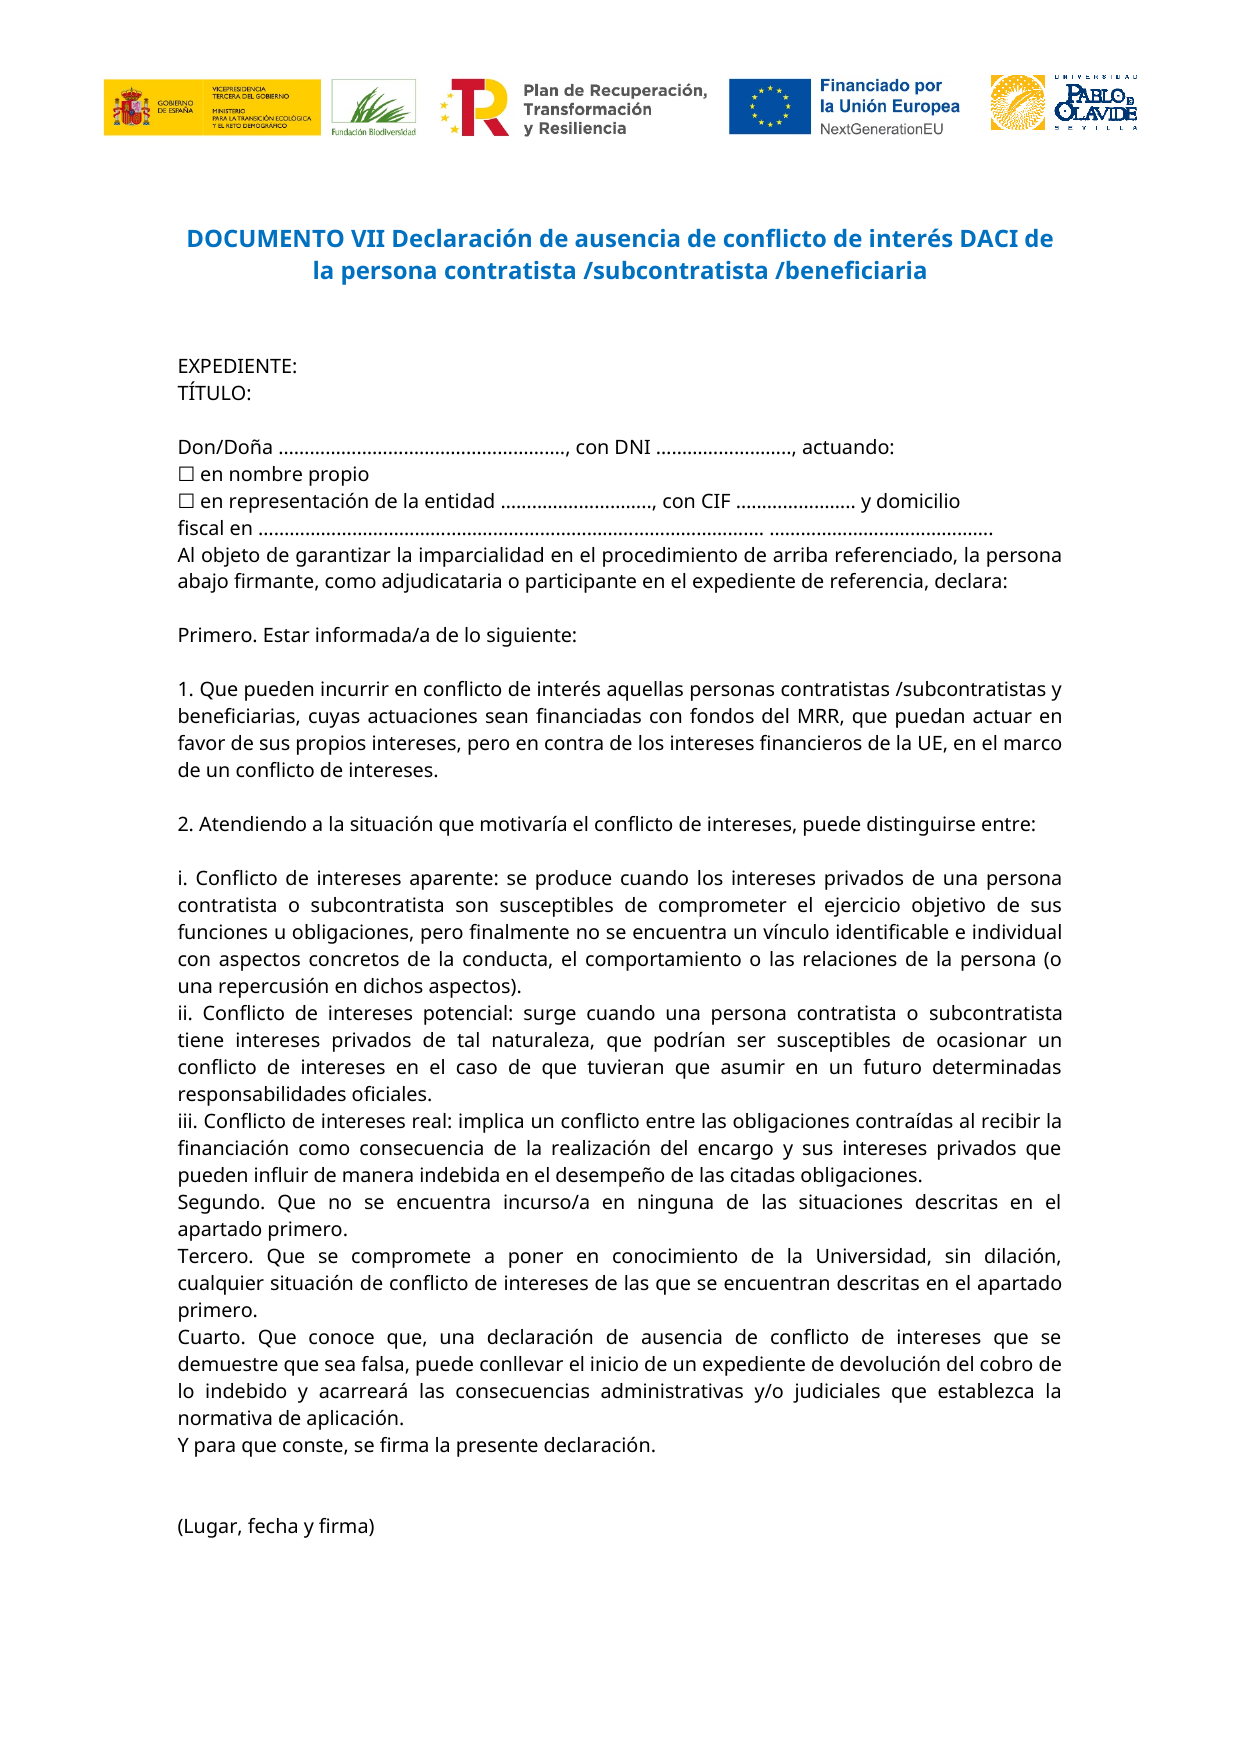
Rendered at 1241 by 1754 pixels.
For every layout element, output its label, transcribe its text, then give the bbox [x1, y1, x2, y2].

text (Lugar, fecha y firma) [177, 1512, 1063, 1539]
text Segundo. Que no se encuentra incurso/a en ninguna de las situaciones descritas en el apartado primero. [177, 1188, 1063, 1242]
text iii. Conflicto de intereses real: implica un conflicto entre las obligaciones contraídas al recibir la financiación como consecuencia de la realización del encargo y sus intereses privados que pueden influir de manera indebida en el desempeño de las citadas obligaciones. [177, 1107, 1063, 1188]
picture [100, 75, 963, 137]
text ☐ en representación de la entidad ……………………….., con CIF ………………….. y domicilio [177, 487, 1063, 514]
text Y para que conste, se firma la presente declaración. [177, 1431, 1063, 1458]
picture [991, 75, 1137, 130]
text Cuarto. Que conoce que, una declaración de ausencia de conflicto de intereses que se demuestre que sea falsa, puede conllevar el inicio de un expediente de devolución del cobro de lo indebido y acarreará las consecuencias administrativas y/o judiciales que establezca la normativa de aplicación. [177, 1323, 1063, 1431]
text 2. Atendiendo a la situación que motivaría el conflicto de intereses, puede distinguirse entre: [177, 811, 1063, 838]
text Primero. Estar informada/a de lo siguiente: [177, 622, 1063, 649]
text ii. Conflicto de intereses potencial: surge cuando una persona contratista o subcontratista tiene intereses privados de tal naturaleza, que podrían ser susceptibles de ocasionar un conflicto de intereses en el caso de que tuvieran que asumir en un futuro determinadas responsabilidades oficiales. [177, 999, 1063, 1107]
text TÍTULO: [177, 379, 1063, 406]
text EXPEDIENTE: [177, 352, 1063, 379]
text ☐ en nombre propio [177, 460, 1063, 487]
text Don/Doña ………………………………………………., con DNI …………………….., actuando: [177, 433, 1063, 460]
text 1. Que pueden incurrir en conflicto de interés aquellas personas contratistas /subcontratistas y beneficiarias, cuyas actuaciones sean financiadas con fondos del MRR, que puedan actuar en favor de sus propios intereses, pero en contra de los intereses financieros de la UE, en el marco de un conflicto de intereses. [177, 676, 1063, 784]
text Tercero. Que se compromete a poner en conocimiento de la Universidad, sin dilación, cualquier situación de conflicto de intereses de las que se encuentran descritas en el apartado primero. [177, 1242, 1063, 1323]
text i. Conflicto de intereses aparente: se produce cuando los intereses privados de una persona contratista o subcontratista son susceptibles de comprometer el ejercicio objetivo de sus funciones u obligaciones, pero finalmente no se encuentra un vínculo identificable e individual con aspectos concretos de la conducta, el comportamiento o las relaciones de la persona (o una repercusión en dichos aspectos). [177, 864, 1063, 999]
text DOCUMENTO VII Declaración de ausencia de conflicto de interés DACI de la persona contratista /subcontratista /beneficiaria [177, 222, 1063, 287]
text fiscal en ……………………………………………………………………………………. ……………………………………. [177, 514, 1063, 541]
text Al objeto de garantizar la imparcialidad en el procedimiento de arriba referenciado, la persona abajo firmante, como adjudicataria o participante en el expediente de referencia, declara: [177, 541, 1063, 595]
